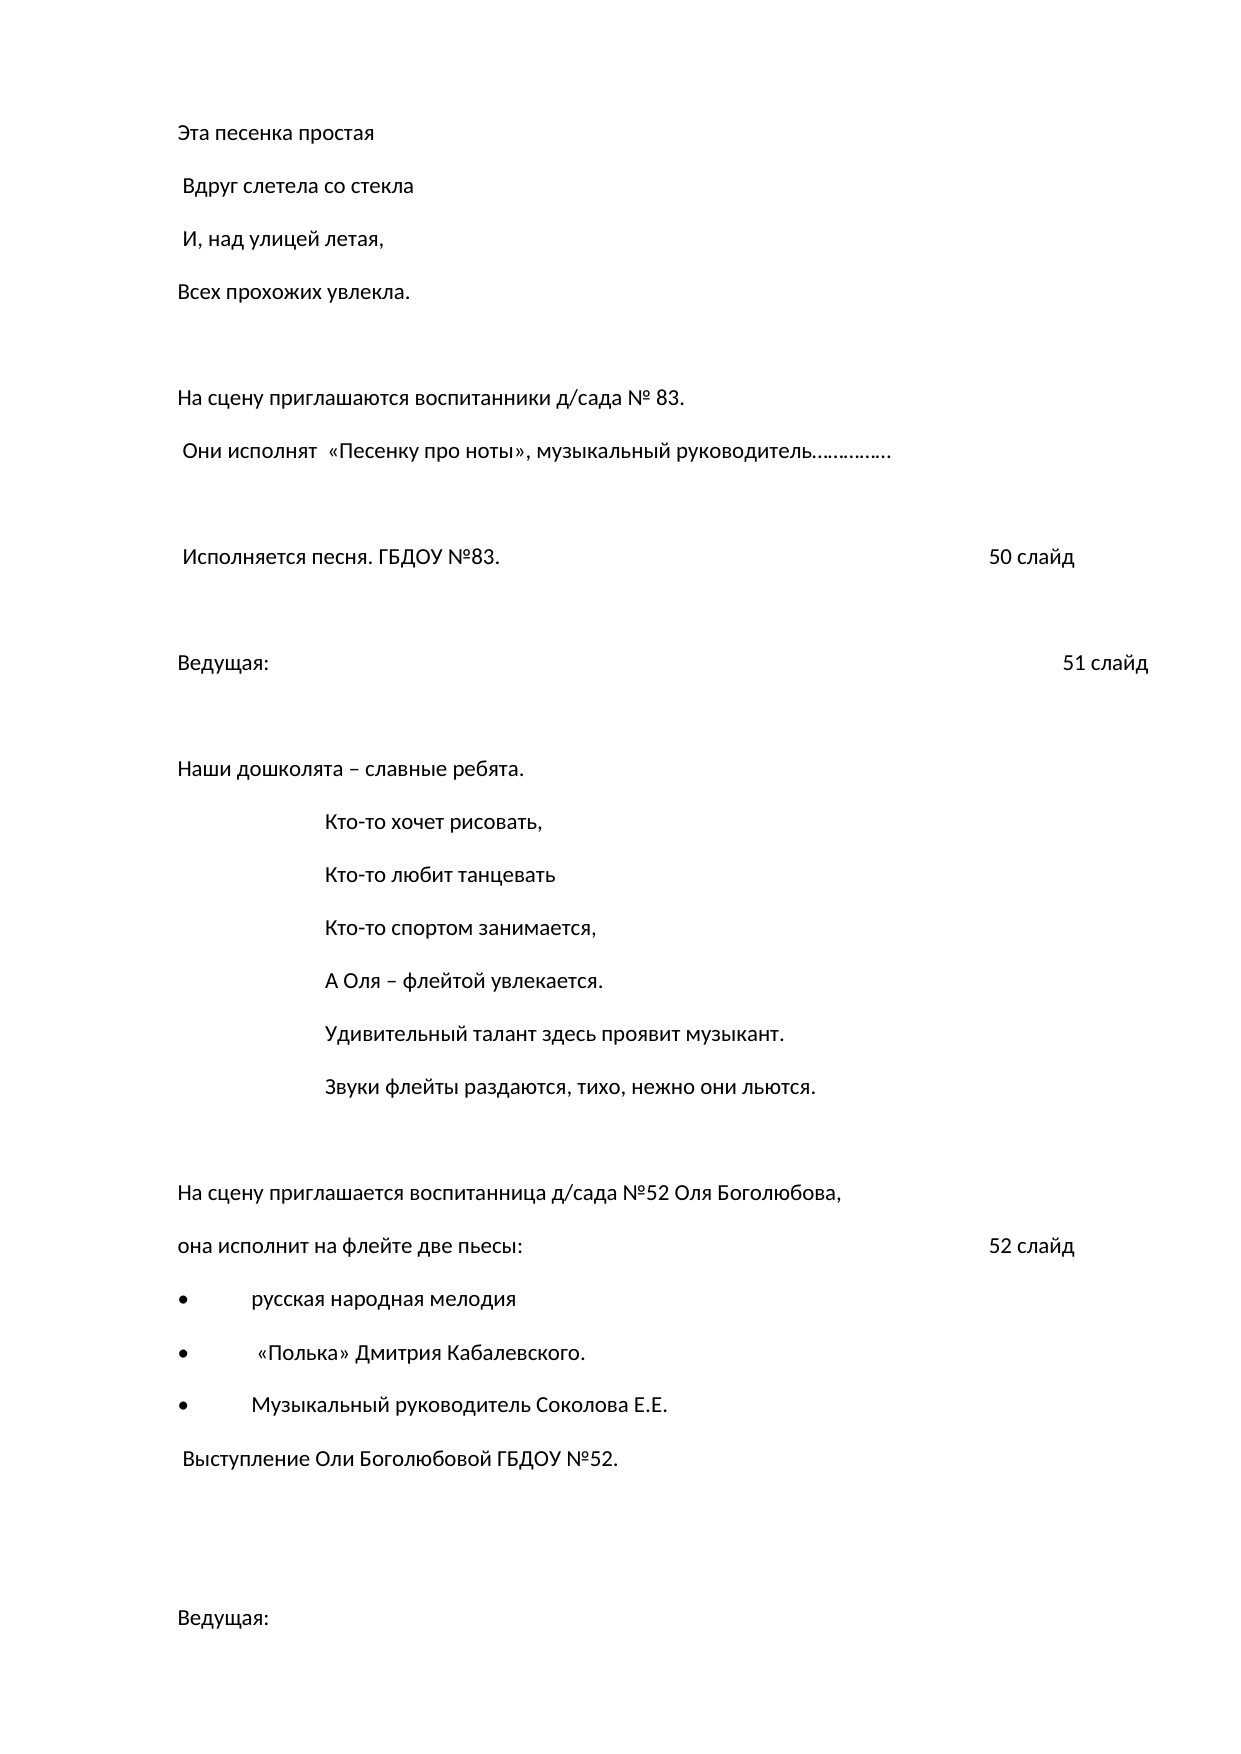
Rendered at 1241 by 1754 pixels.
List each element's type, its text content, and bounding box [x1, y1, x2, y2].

text Кто-то спортом занимается, [177, 913, 1152, 941]
text Эта песенка простая [177, 118, 1152, 146]
text Ведущая: [177, 1603, 1152, 1631]
text • русская народная мелодия [177, 1284, 1152, 1313]
text Исполняется песня. ГБДОУ №83. 50 слайд [177, 542, 1152, 570]
text • Музыкальный руководитель Соколова Е.Е. [177, 1391, 1152, 1419]
text Удивительный талант здесь проявит музыкант. [177, 1019, 1152, 1047]
text На сцену приглашаются воспитанники д/сада № 83. [177, 383, 1152, 411]
text На сцену приглашается воспитанница д/сада №52 Оля Боголюбова, [177, 1178, 1152, 1207]
text Всех прохожих увлекла. [177, 277, 1152, 305]
text Они исполнят «Песенку про ноты», музыкальный руководитель…………… [177, 436, 1152, 464]
text Звуки флейты раздаются, тихо, нежно они льются. [177, 1072, 1152, 1101]
text А Оля – флейтой увлекается. [177, 966, 1152, 994]
text Кто-то любит танцевать [177, 860, 1152, 888]
text Ведущая: 51 слайд [177, 648, 1152, 676]
text • «Полька» Дмитрия Кабалевского. [177, 1338, 1152, 1366]
text И, над улицей летая, [177, 224, 1152, 252]
text Наши дошколята – славные ребята. [177, 754, 1152, 782]
text Вдруг слетела со стекла [177, 171, 1152, 199]
text Кто-то хочет рисовать, [177, 807, 1152, 835]
text Выступление Оли Боголюбовой ГБДОУ №52. [177, 1444, 1152, 1472]
text она исполнит на флейте две пьесы: 52 слайд [177, 1232, 1152, 1259]
